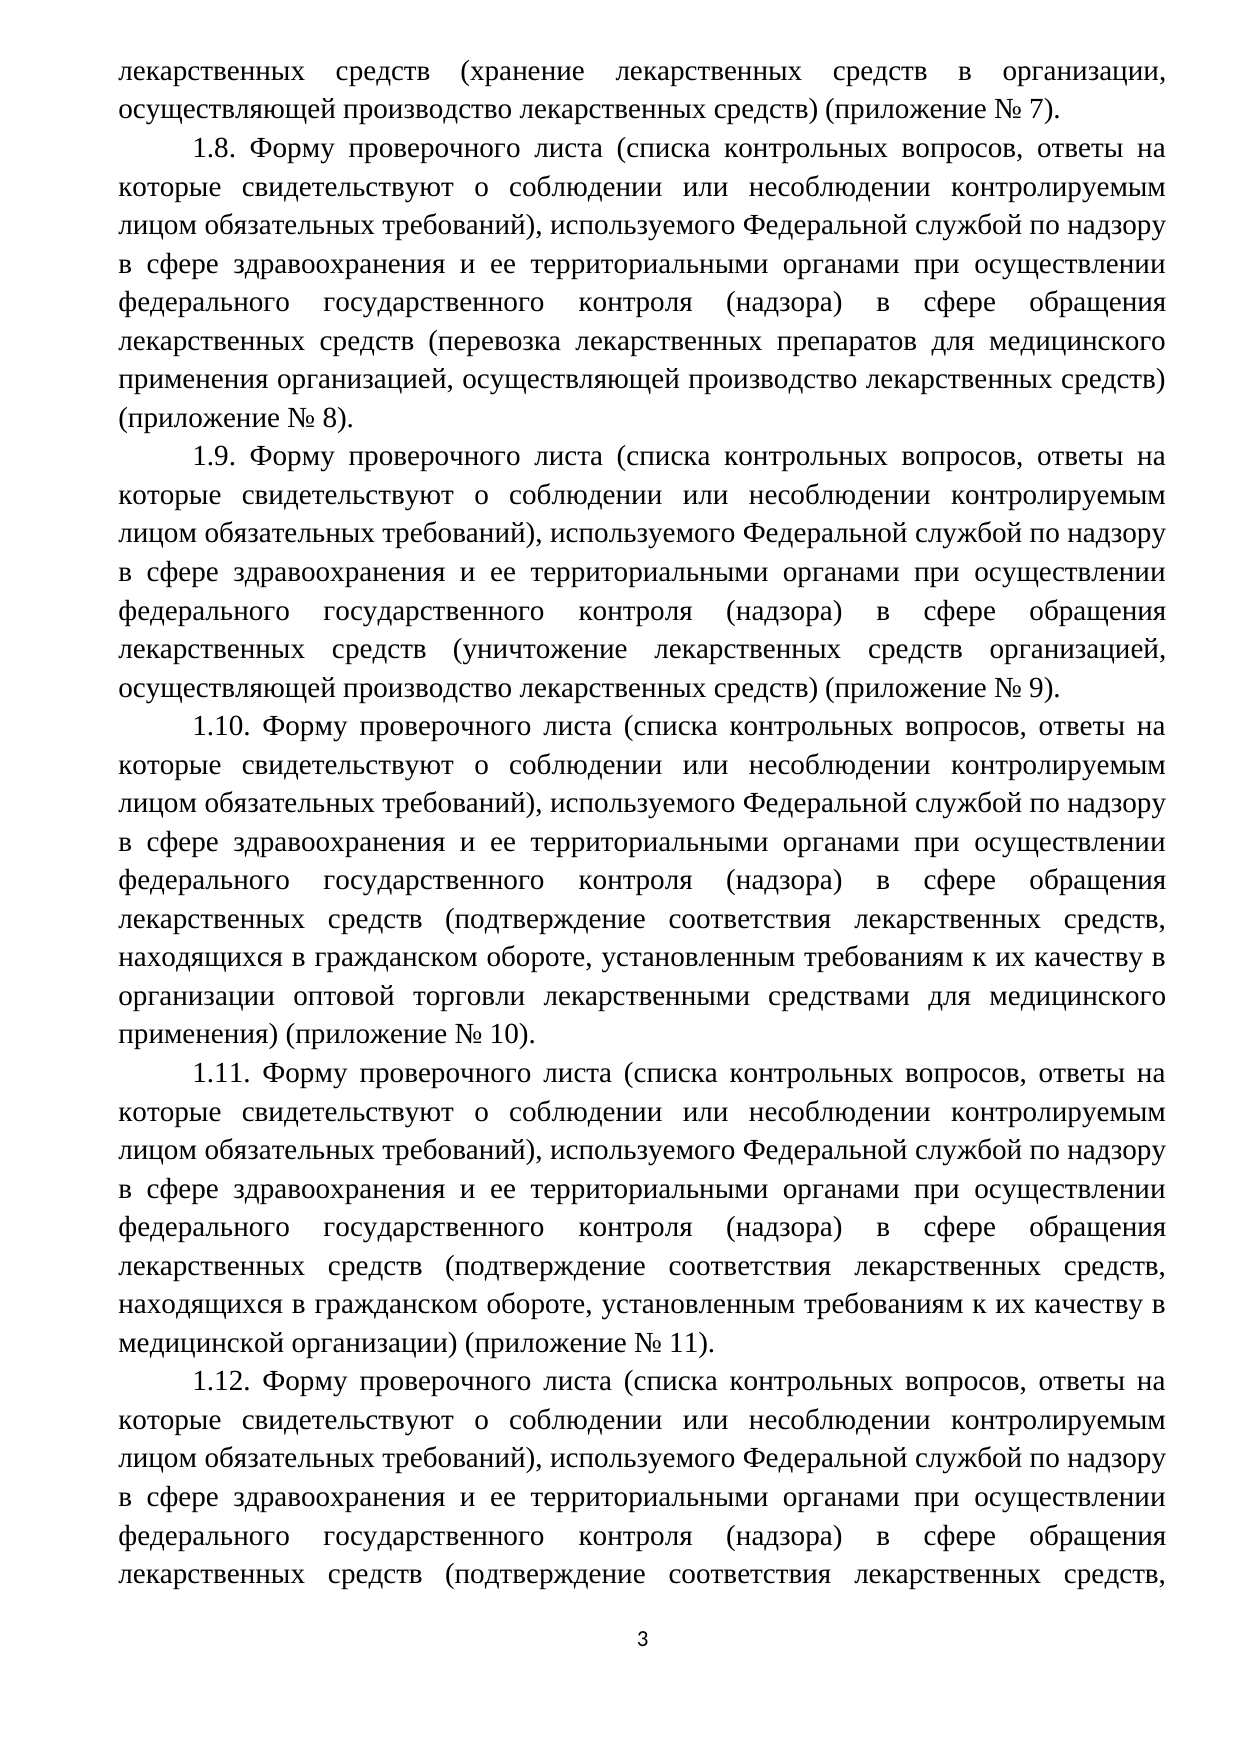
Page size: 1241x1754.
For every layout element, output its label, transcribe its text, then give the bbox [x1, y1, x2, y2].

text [118, 1363, 1167, 1590]
text 1.8. Форму проверочного листа (списка контрольных вопросов, ответы на которые свидетельствуют о соблюдении или несоблюдении контролируемым лицом обязательных требований), используемого Федеральной службой по надзору в сфере здравоохранения и ее территориальными органами при осуществлении федерального государственного контроля (надзора) в сфере обращения лекарственных средств (перевозка лекарственных препаратов для медицинского применения организацией, осуществляющей производство лекарственных средств) (приложение № 8). [118, 130, 1167, 433]
text 1.9. Форму проверочного листа (списка контрольных вопросов, ответы на которые свидетельствуют о соблюдении или несоблюдении контролируемым лицом обязательных требований), используемого Федеральной службой по надзору в сфере здравоохранения и ее территориальными органами при осуществлении федерального государственного контроля (надзора) в сфере обращения лекарственных средств (уничтожение лекарственных средств организацией, осуществляющей производство лекарственных средств) (приложение № 9). [118, 438, 1167, 703]
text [118, 53, 1167, 125]
text 1.10. Форму проверочного листа (списка контрольных вопросов, ответы на которые свидетельствуют о соблюдении или несоблюдении контролируемым лицом обязательных требований), используемого Федеральной службой по надзору в сфере здравоохранения и ее территориальными органами при осуществлении федерального государственного контроля (надзора) в сфере обращения лекарственных средств (подтверждение соответствия лекарственных средств, находящихся в гражданском обороте, установленным требованиям к их качеству в организации оптовой торговли лекарственными средствами для медицинского применения) (приложение № 10). [118, 708, 1167, 1050]
text 1.11. Форму проверочного листа (списка контрольных вопросов, ответы на которые свидетельствуют о соблюдении или несоблюдении контролируемым лицом обязательных требований), используемого Федеральной службой по надзору в сфере здравоохранения и ее территориальными органами при осуществлении федерального государственного контроля (надзора) в сфере обращения лекарственных средств (подтверждение соответствия лекарственных средств, находящихся в гражданском обороте, установленным требованиям к их качеству в медицинской организации) (приложение № 11). [118, 1055, 1167, 1358]
